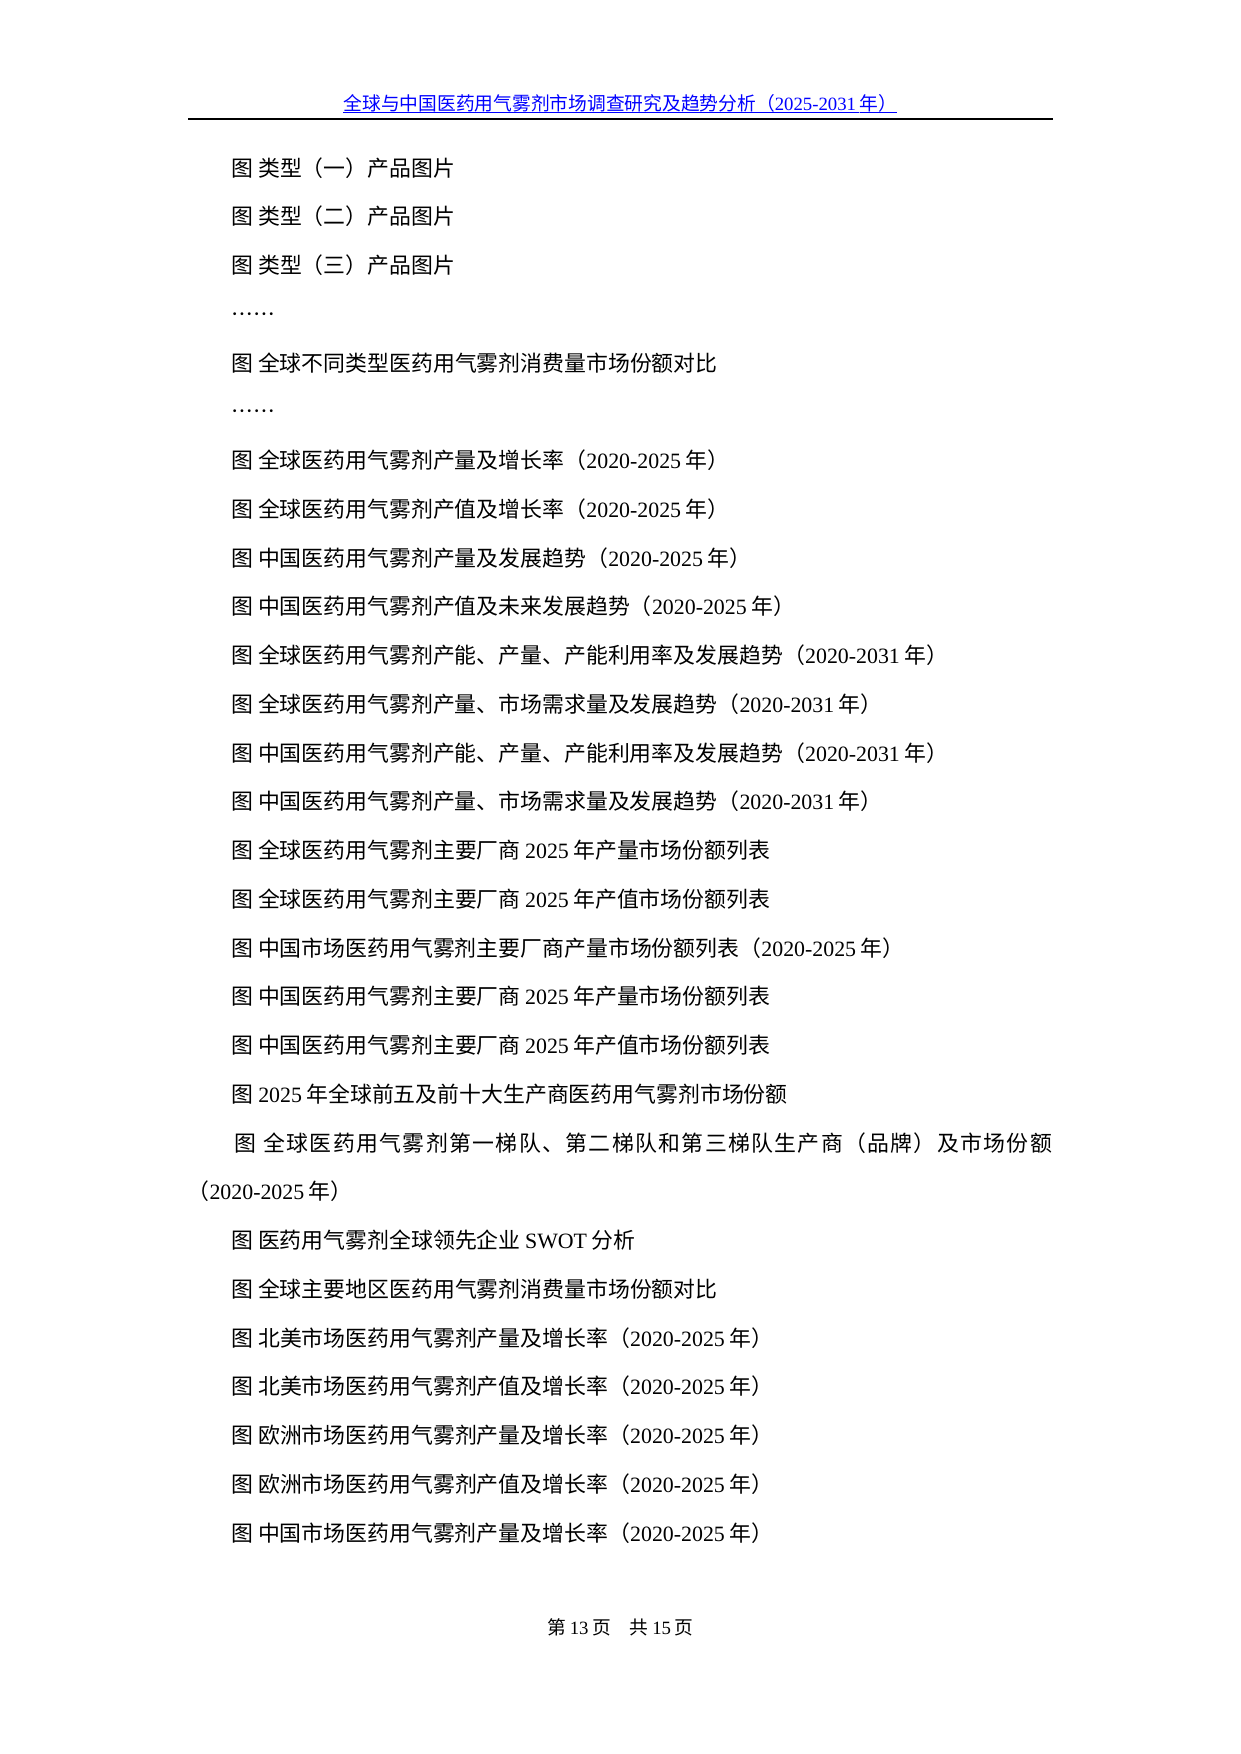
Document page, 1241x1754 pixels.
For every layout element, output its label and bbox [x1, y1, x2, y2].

text [187, 150, 1053, 1548]
